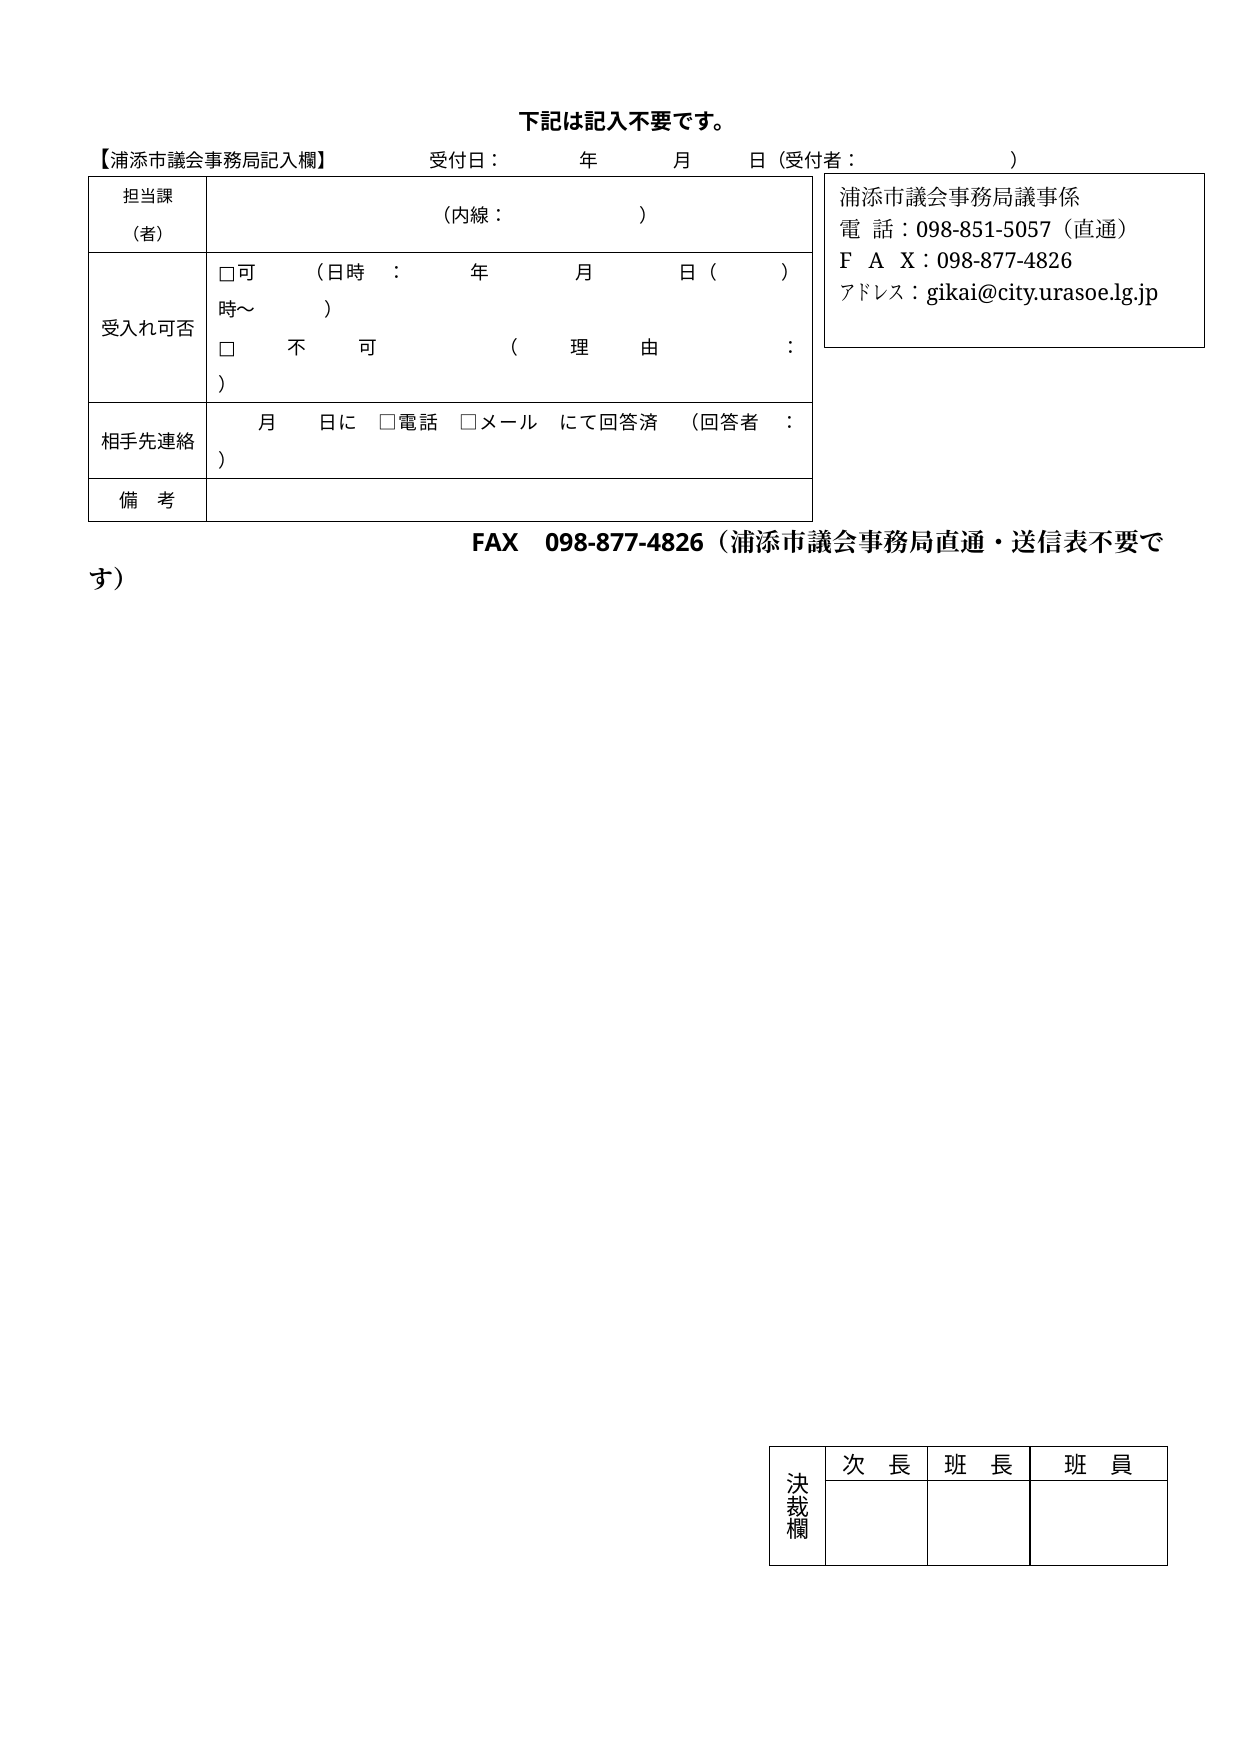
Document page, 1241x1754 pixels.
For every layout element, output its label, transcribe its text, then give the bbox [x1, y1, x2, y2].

text 【浦添市議会事務局記入欄】 受付日： 年 月 日（受付者： ） [89, 139, 1165, 176]
table_cell 月 日に □電話 □メール にて回答済 （回答者 ： ） [207, 403, 812, 478]
table_cell 相手先連絡 [89, 403, 206, 478]
table_header （内線： ） [207, 177, 812, 252]
table_cell 備 考 [89, 479, 206, 521]
text FAX 098-877-4826（浦添市議会事務局直通・送信表不要です） [89, 522, 1165, 597]
text 下記は記入不要です。 [89, 101, 1165, 139]
table_cell □可 （日時 ： 年 月 日（ ） 時～ ） □不可 （理由 ： ） [207, 253, 812, 402]
table_header 担当課（者） [89, 177, 206, 252]
table_cell [207, 479, 812, 521]
table_cell 受入れ可否 [89, 253, 206, 402]
